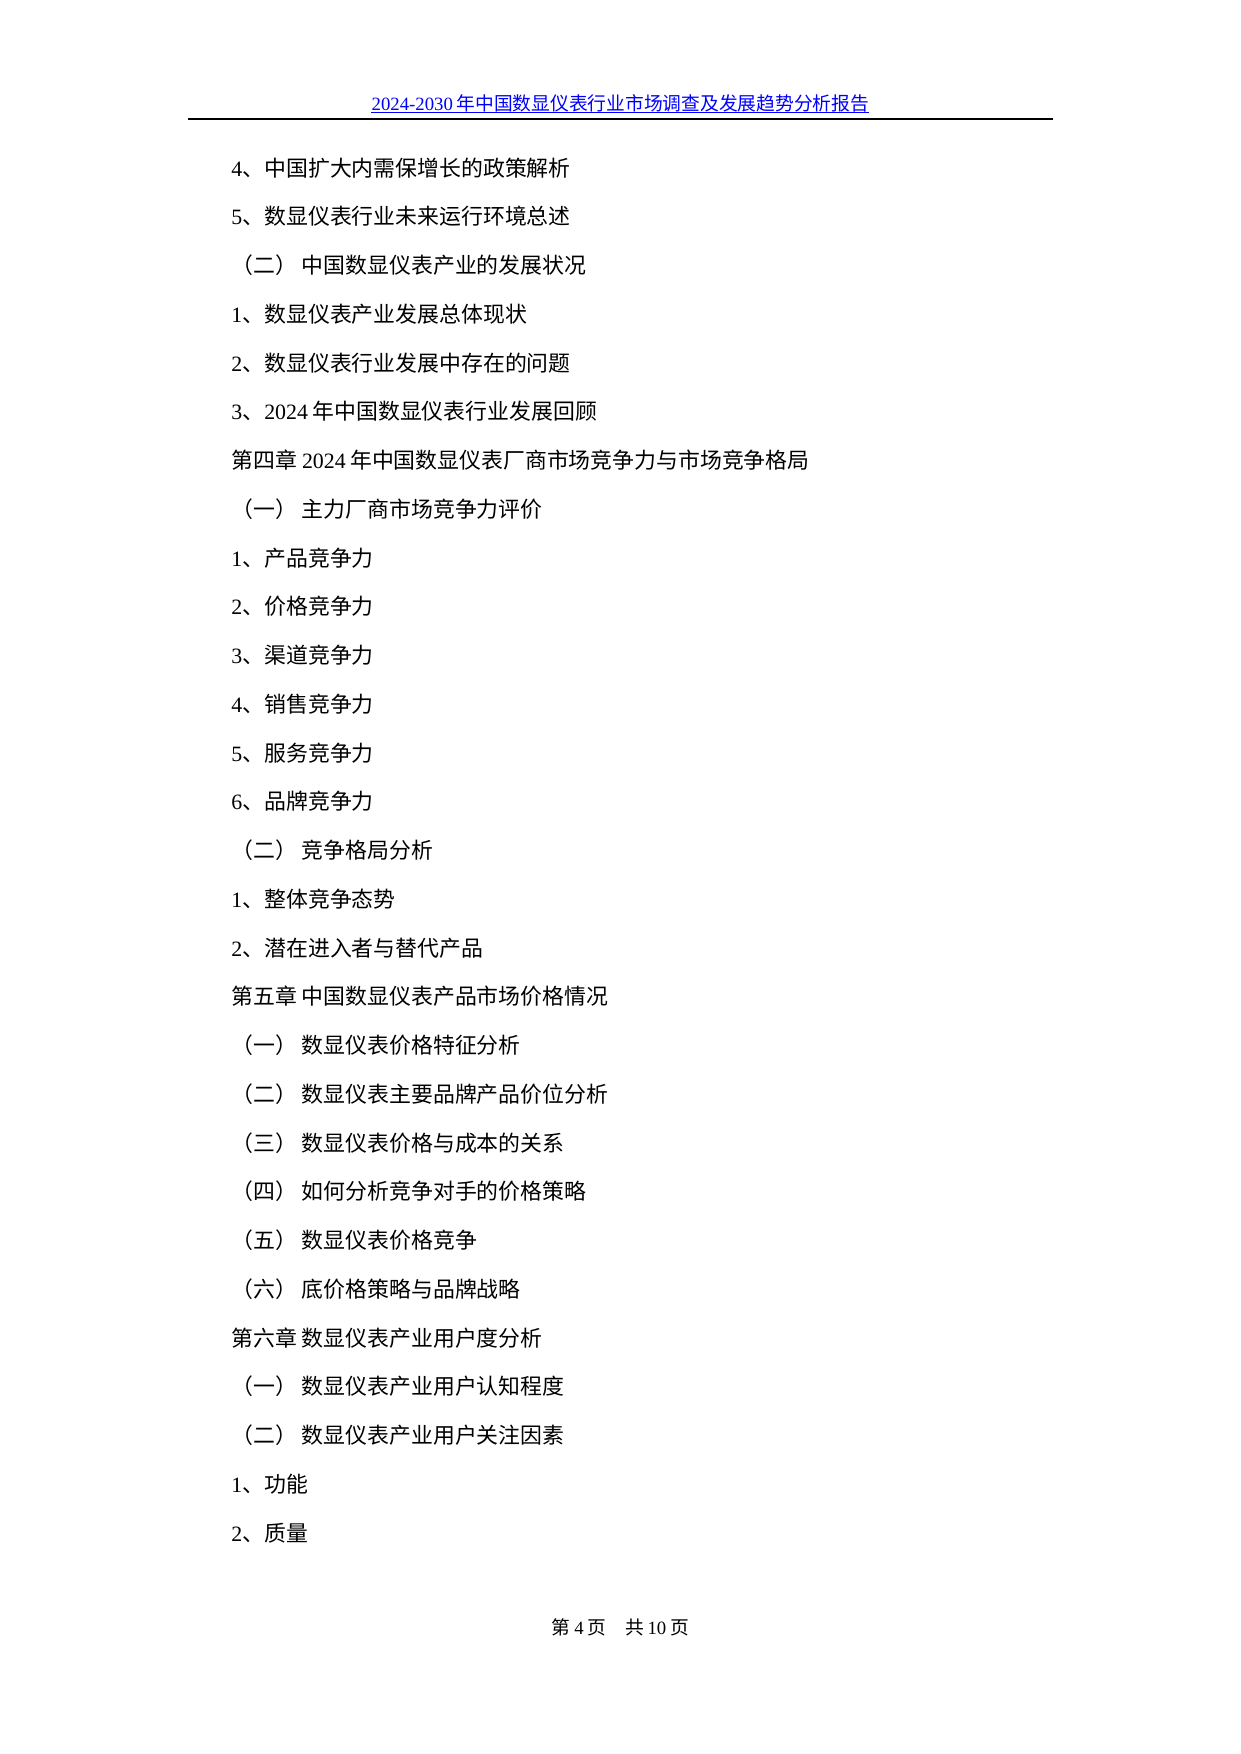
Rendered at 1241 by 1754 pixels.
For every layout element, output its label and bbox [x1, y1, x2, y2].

text [187, 150, 1053, 1548]
